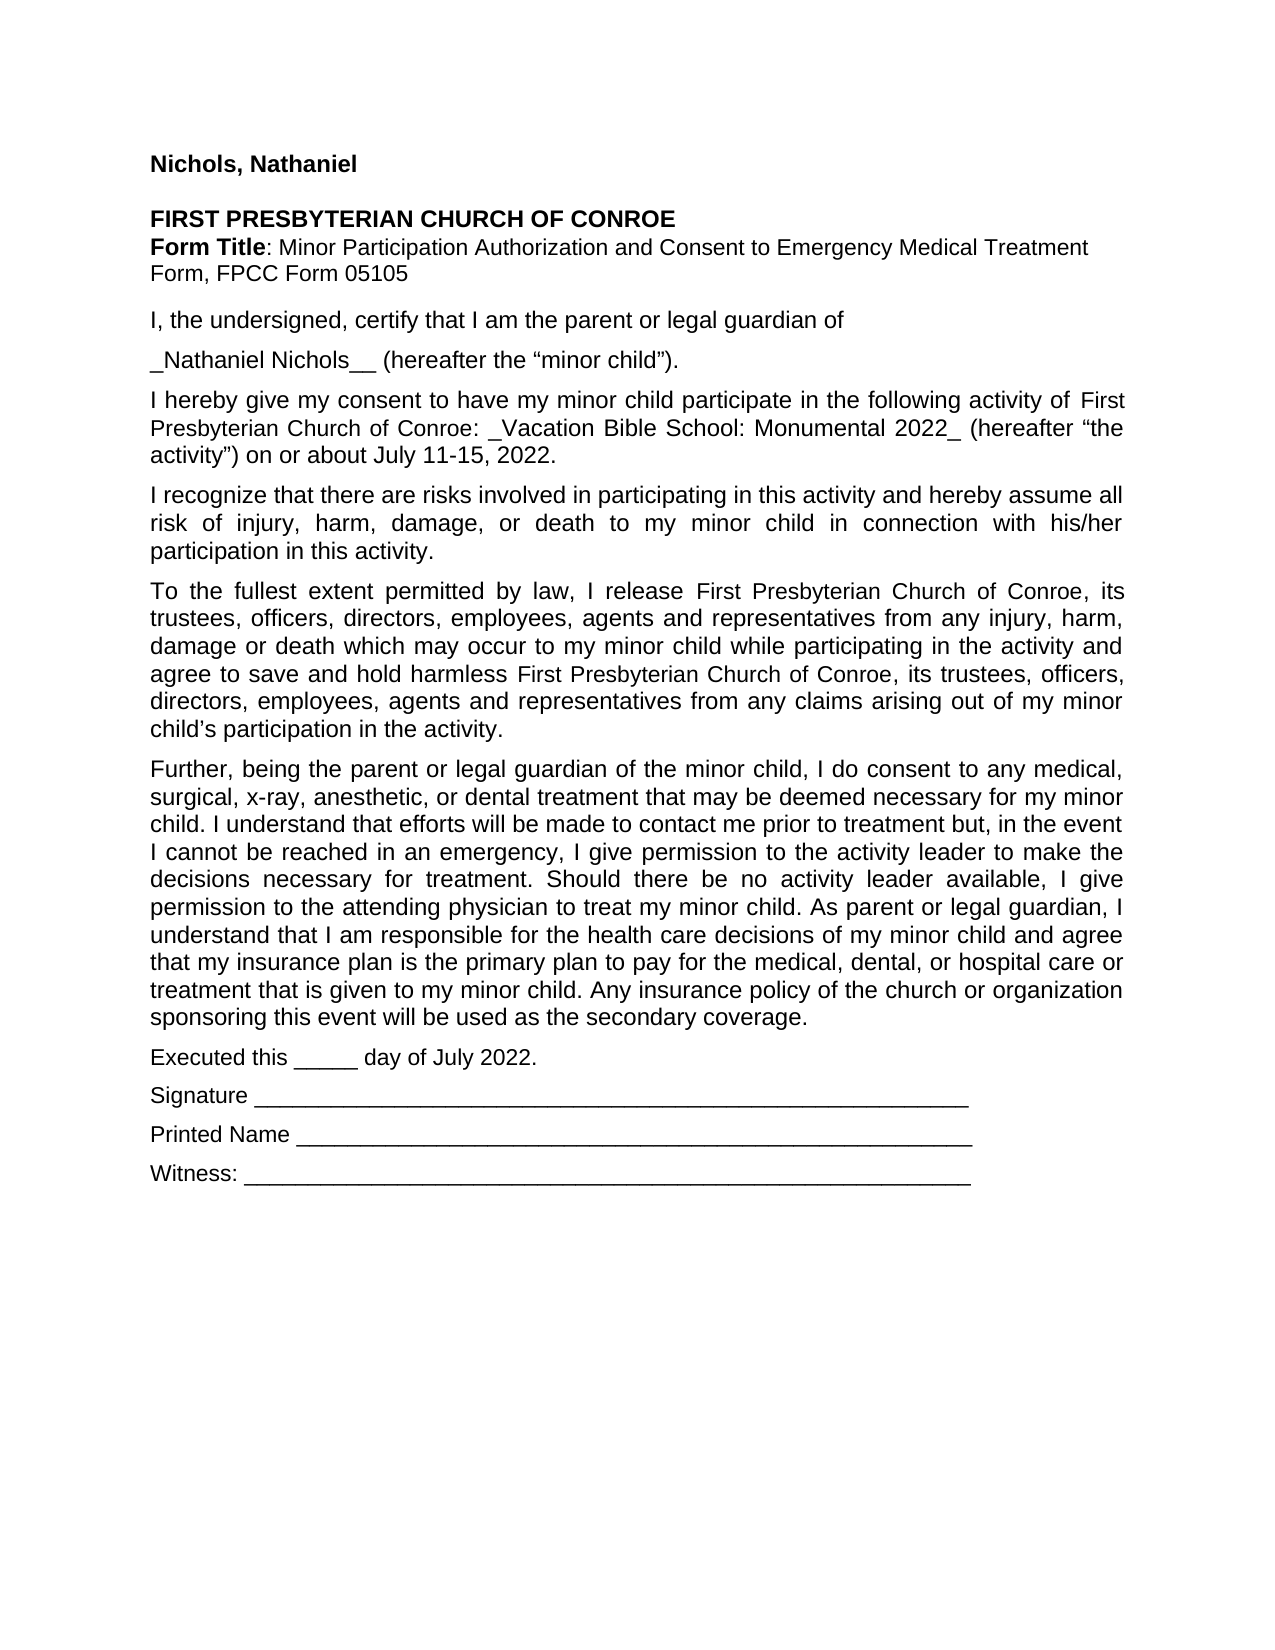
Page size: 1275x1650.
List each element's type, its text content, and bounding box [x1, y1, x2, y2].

text Nichols, Nathaniel [150, 150, 1125, 178]
text Form Title: Minor Participation Authorization and Consent to Emergency Medical Treatment Form, FPCC Form 05105 [150, 233, 1125, 287]
text Printed Name _____________________________________________________ [150, 1121, 1125, 1147]
text I hereby give my consent to have my minor child participate in the following activity of First Presbyterian Church of Conroe: _Vacation Bible School: Monumental 2022_ (hereafter “the activity”) on or about July 11-15, 2022. [150, 386, 1125, 469]
text FIRST PRESBYTERIAN CHURCH OF CONROE [150, 205, 1125, 233]
text I, the undersigned, certify that I am the parent or legal guardian of [150, 306, 1125, 333]
text _Nathaniel Nichols__ (hereafter the “minor child”). [150, 346, 1125, 374]
text Further, being the parent or legal guardian of the minor child, I do consent to any medical, surgical, x-ray, anesthetic, or dental treatment that may be deemed necessary for my minor child. I understand that efforts will be made to contact me prior to treatment but, in the event I cannot be reached in an emergency, I give permission to the activity leader to make the decisions necessary for treatment. Should there be no activity leader available, I give permission to the attending physician to treat my minor child. As parent or legal guardian, I understand that I am responsible for the health care decisions of my minor child and agree that my insurance plan is the primary plan to pay for the medical, dental, or hospital care or treatment that is given to my minor child. Any insurance policy of the church or organization sponsoring this event will be used as the secondary coverage. [150, 755, 1125, 1031]
text I recognize that there are risks involved in participating in this activity and hereby assume all risk of injury, harm, damage, or death to my minor child in connection with his/her participation in this activity. [150, 481, 1125, 564]
text Witness: _________________________________________________________ [150, 1160, 1125, 1186]
text To the fullest extent permitted by law, I release First Presbyterian Church of Conroe, its trustees, officers, directors, employees, agents and representatives from any injury, harm, damage or death which may occur to my minor child while participating in the activity and agree to save and hold harmless First Presbyterian Church of Conroe, its trustees, officers, directors, employees, agents and representatives from any claims arising out of my minor child’s participation in the activity. [150, 577, 1125, 742]
text Signature ________________________________________________________ [150, 1082, 1125, 1109]
text Executed this _____ day of July 2022. [150, 1043, 1125, 1070]
